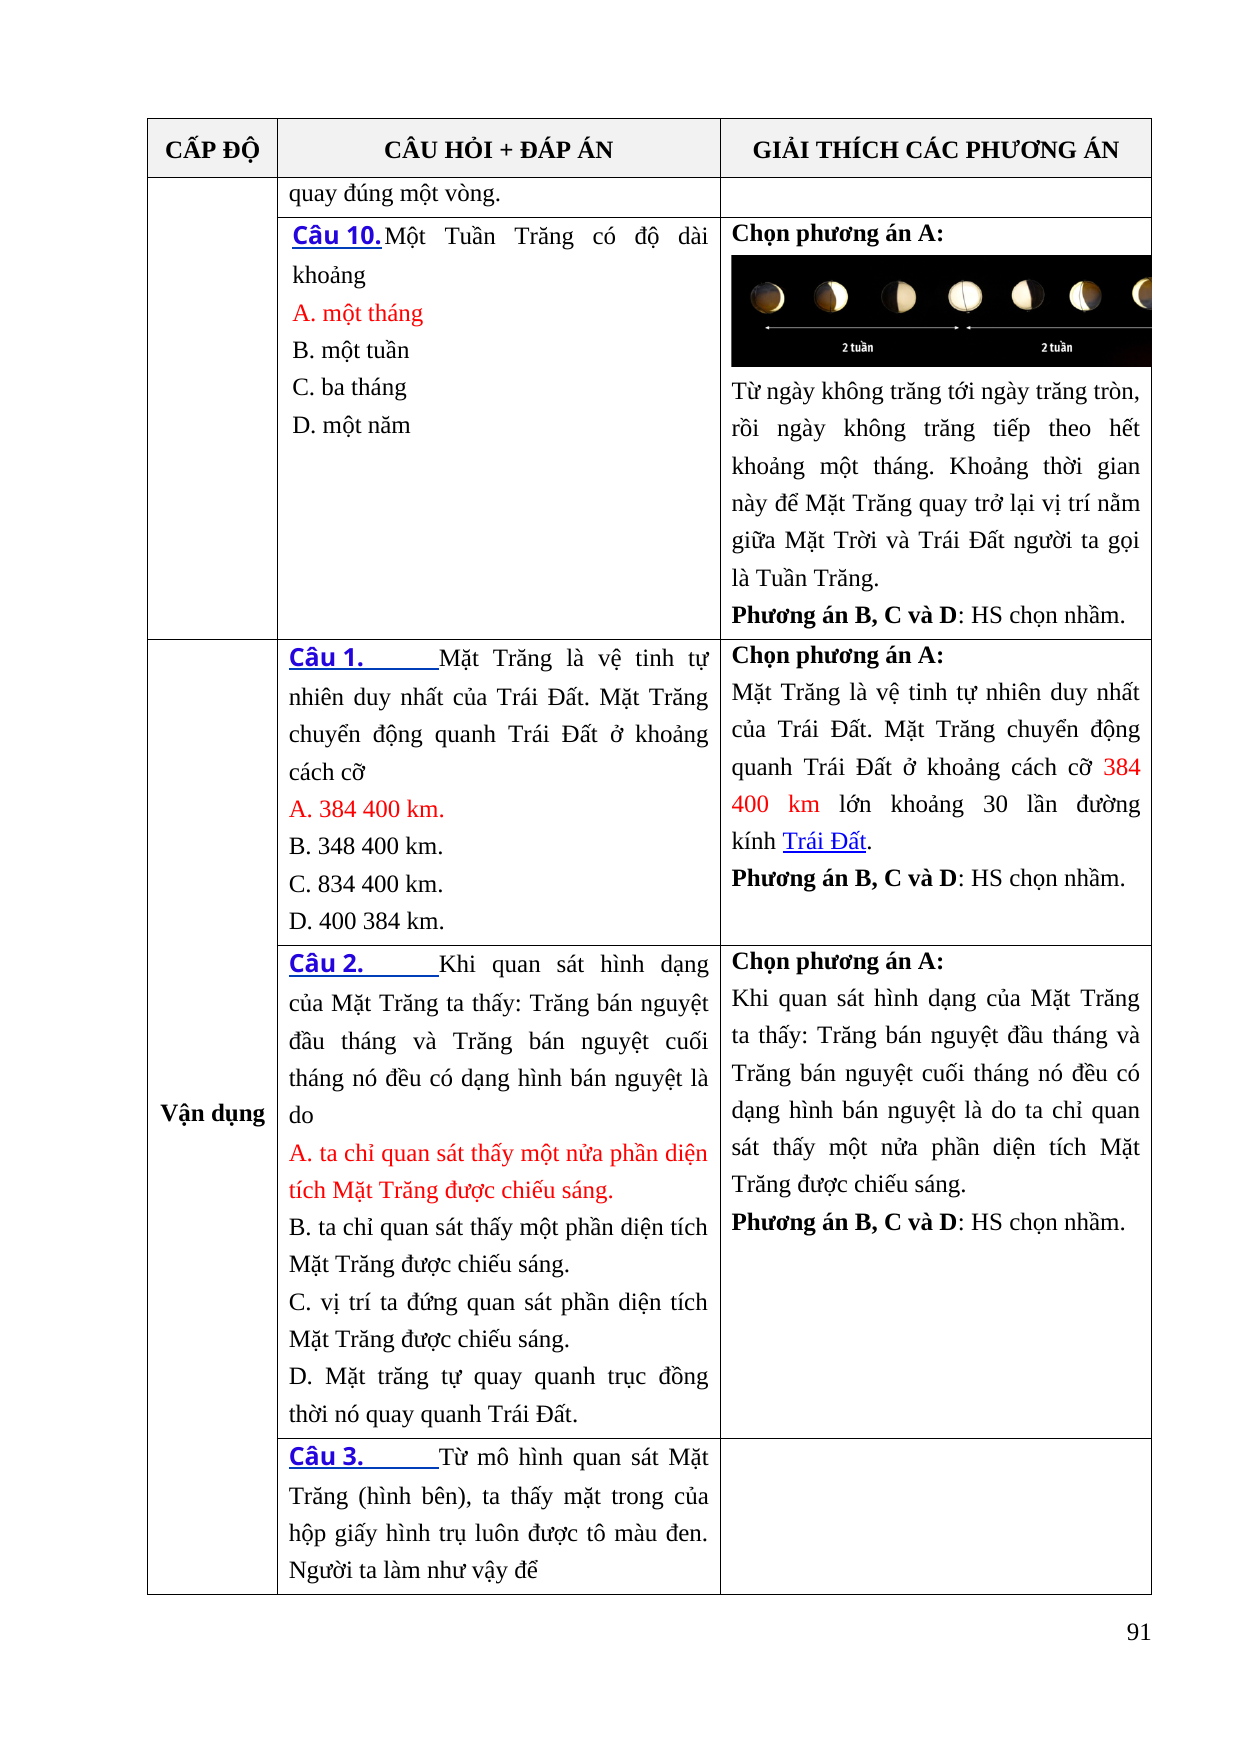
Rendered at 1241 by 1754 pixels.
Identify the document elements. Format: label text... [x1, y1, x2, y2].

table_cell Chọn phương án A: Khi quan sát hình dạng của Mặt Trăng ta thấy: Trăng bán nguyệt đầu tháng và Trăng bán nguyệt cuối tháng nó đều có dạng hình bán nguyệt là do ta chỉ quan sát thấy một nửa phần diện tích Mặt Trăng được chiếu sáng. Phương án B, C và D: HS chọn nhầm. [721, 946, 1151, 1437]
table_cell [721, 1439, 1151, 1594]
picture [731, 255, 1152, 367]
table_cell Chọn phương án A: Từ ngày không trăng tới ngày trăng tròn, rồi ngày không trăng tiếp theo hết khoảng một tháng. Khoảng thời gian này để Mặt Trăng quay trở lại vị trí nằm giữa Mặt Trời và Trái Đất người ta gọi là Tuần Trăng. Phương án B, C và D: HS chọn nhầm. [721, 218, 1151, 639]
table_header CẤP ĐỘ [148, 119, 277, 177]
table_cell Khi quan sát hình dạng của Mặt Trăng ta thấy: Trăng bán nguyệt đầu tháng và Trăng bán nguyệt cuối tháng nó đều có dạng hình bán nguyệt là do A. ta chỉ quan sát thấy một nửa phần diện tích Mặt Trăng được chiếu sáng. B. ta chỉ quan sát thấy một phần diện tích Mặt Trăng được chiếu sáng. C. vị trí ta đứng quan sát phần diện tích Mặt Trăng được chiếu sáng. D. Mặt trăng tự quay quanh trục đồng thời nó quay quanh Trái Đất. [278, 946, 720, 1437]
table_cell Chọn phương án A: Mặt Trăng là vệ tinh tự nhiên duy nhất của Trái Đất. Mặt Trăng chuyển động quanh Trái Đất ở khoảng cách cỡ 384 400 km lớn khoảng 30 lần đường kính Trái Đất. Phương án B, C và D: HS chọn nhầm. [721, 640, 1151, 945]
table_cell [721, 178, 1151, 217]
table_cell Mặt Trăng là vệ tinh tự nhiên duy nhất của Trái Đất. Mặt Trăng chuyển động quanh Trái Đất ở khoảng cách cỡ A. 384 400 km. B. 348 400 km. C. 834 400 km. D. 400 384 km. [278, 640, 720, 945]
table_header GIẢI THÍCH CÁC PHƯƠNG ÁN [721, 119, 1151, 177]
table_cell Một Tuần Trăng có độ dài khoảng A. một tháng B. một tuần C. ba tháng D. một năm [278, 218, 720, 639]
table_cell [278, 1439, 720, 1594]
table_header CÂU HỎI + ĐÁP ÁN [278, 119, 720, 177]
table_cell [278, 178, 720, 217]
table_cell Vận dụng [148, 640, 277, 1594]
